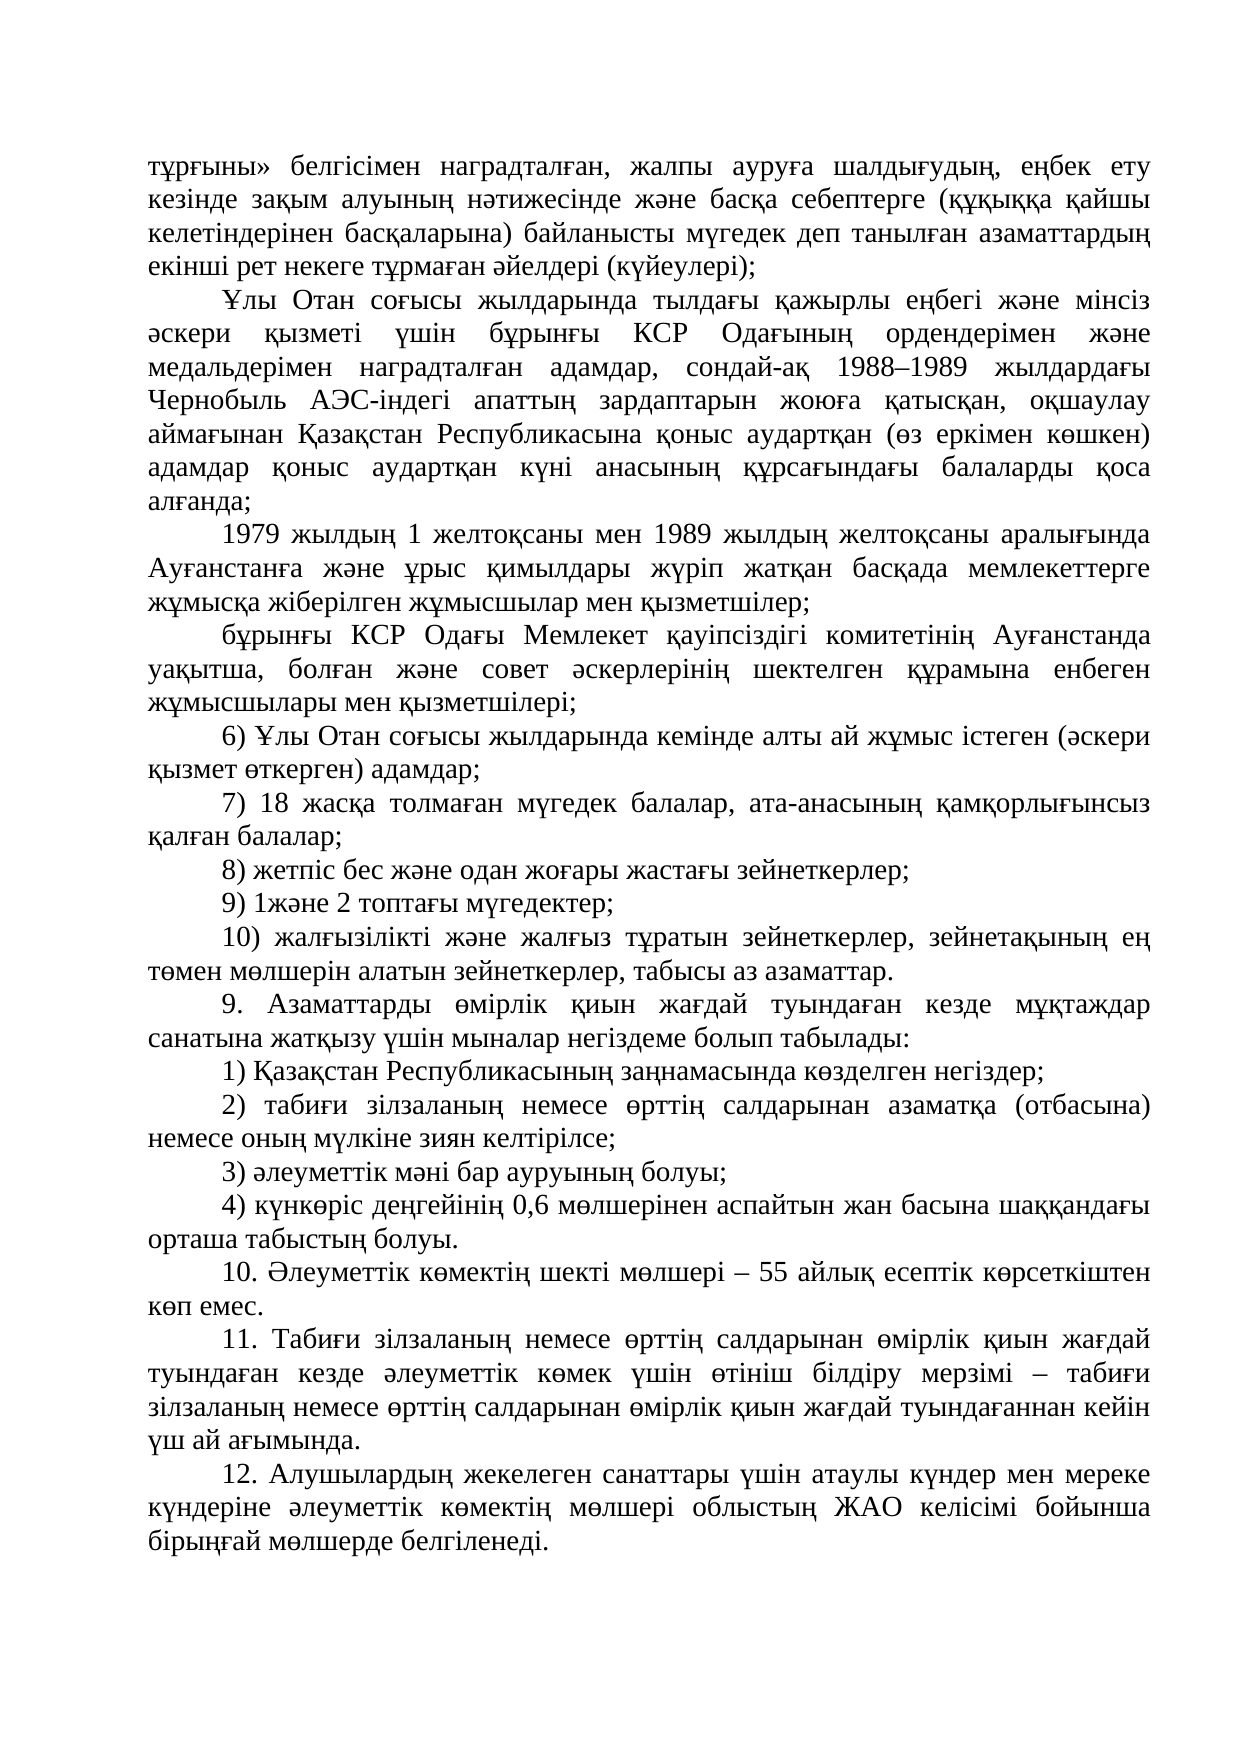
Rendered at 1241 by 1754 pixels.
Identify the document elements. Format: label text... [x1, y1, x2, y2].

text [148, 148, 1152, 282]
text бұрынғы КСР Одағы Мемлекет қауiпсiздiгi комитетiнiң Ауғанстанда уақытша, болған және совет әскерлерiнiң шектелген құрамына енбеген жұмысшылары мен қызметшiлерi; [148, 617, 1152, 718]
text 2) табиғи зілзаланың немесе өрттің салдарынан азаматқа (отбасына) немесе оның мүлкіне зиян келтірілсе; [148, 1087, 1152, 1154]
text Ұлы Отан соғысы жылдарында тылдағы қажырлы еңбегi және мiнсiз әскери қызметi үшiн бұрынғы КСР Одағының ордендерiмен және медальдерiмен наградталған адамдар, сондай-ақ 1988–1989 жылдардағы Чернобыль АЭС-iндегi апаттың зардаптарын жоюға қатысқан, оқшаулау аймағынан Қазақстан Республикасына қоныс аудартқан (өз еркiмен көшкен) адамдар қоныс аудартқан күнi анасының құрсағындағы балаларды қоса алғанда; [148, 282, 1152, 517]
text 1) Қазақстан Республикасының заңнамасында көзделген негіздер; [148, 1053, 1152, 1087]
text 9. Азаматтарды өмiрлiк қиын жағдай туындаған кезде мұқтаждар санатына жатқызу үшiн мыналар негіздеме болып табылады: [148, 986, 1152, 1053]
text 10) жалғызілікті және жалғыз тұратын зейнеткерлер, зейнетақының ең төмен мөлшерін алатын зейнеткерлер, табысы аз азаматтар. [148, 919, 1152, 986]
text 12. Алушылардың жекелеген санаттары үшiн атаулы күндер мен мереке күндерiне әлеуметтiк көмектiң мөлшерi облыстың ЖАО келiсiмi бойынша бiрыңғай мөлшерде белгiленеді. [148, 1456, 1152, 1556]
text 11. Табиғи зiлзаланың немесе өрттiң салдарынан өмiрлiк қиын жағдай туындаған кезде әлеуметтік көмек үшін өтініш білдіру мерзімі – табиғи зілзаланың немесе өрттің салдарынан өмiрлiк қиын жағдай туындағаннан кейін үш ай ағымында. [148, 1322, 1152, 1456]
text 4) күнкөріс деңгейінің 0,6 мөлшерінен аспайтын жан басына шаққандағы орташа табыстың болуы. [148, 1187, 1152, 1254]
text 3) әлеуметтік мәні бар ауруының болуы; [148, 1154, 1152, 1187]
text 6) Ұлы Отан соғысы жылдарында кемінде алты ай жұмыс істеген (әскери қызмет өткерген) адамдар; [148, 718, 1152, 785]
text 10. Әлеуметтiк көмектiң шектi мөлшері – 55 айлық есептік көрсеткіштен көп емес. [148, 1254, 1152, 1322]
text 8) жетпіс бес және одан жоғары жастағы зейнеткерлер; [148, 852, 1152, 886]
text 1979 жылдың 1 желтоқсаны мен 1989 жылдың желтоқсаны аралығында Ауғанстанға және ұрыс қимылдары жүрiп жатқан басқада мемлекеттерге жұмысқа жiберiлген жұмысшылар мен қызметшiлер; [148, 517, 1152, 617]
text 9) 1және 2 топтағы мүгедектер; [148, 886, 1152, 919]
text 7) 18 жасқа толмаған мүгедек балалар, ата-анасының қамқорлығынсыз қалған балалар; [148, 785, 1152, 852]
